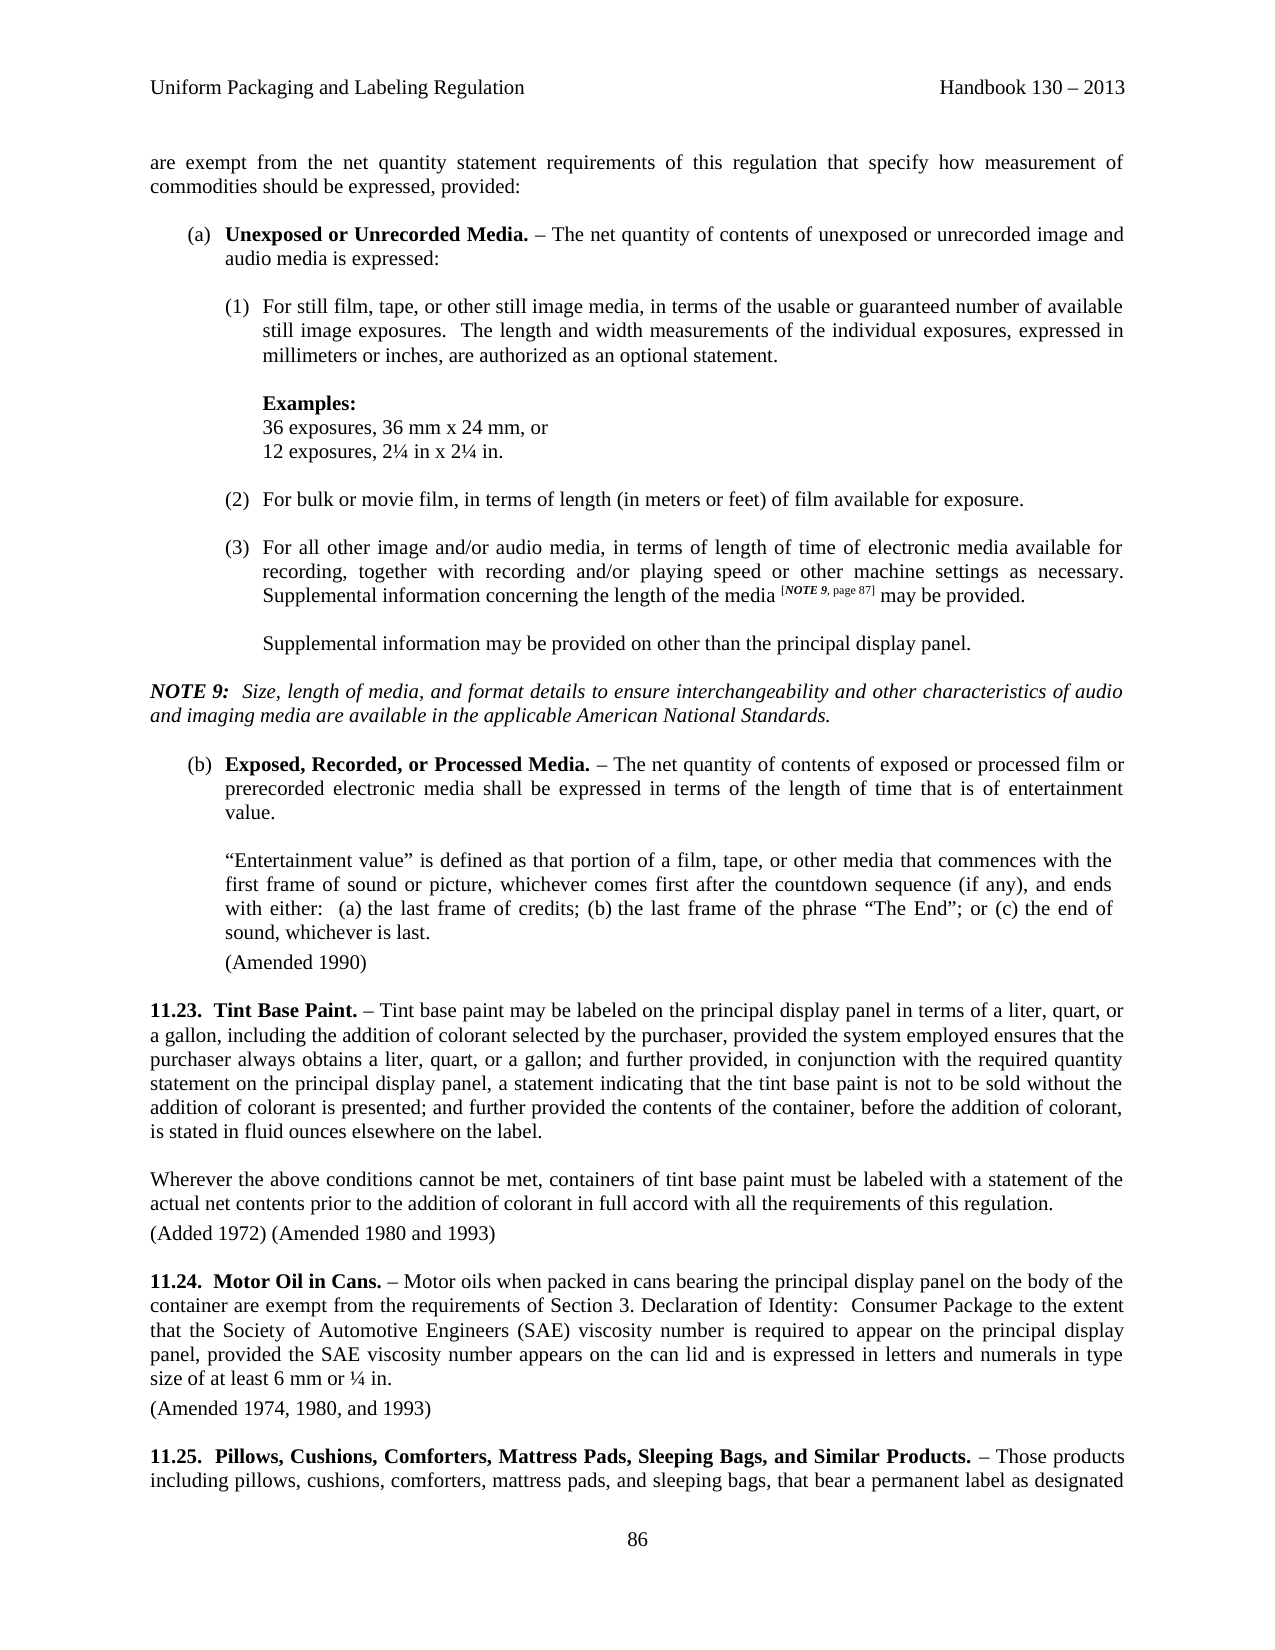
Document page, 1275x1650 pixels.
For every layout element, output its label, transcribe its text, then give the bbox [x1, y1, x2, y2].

text (Added 1972) (Amended 1980 and 1993) [150, 1221, 1125, 1245]
list Exposed, Recorded, or Processed Media. – The net quantity of contents of exposed or processed film or prerecorded electronic media shall be expressed in terms of the length of time that is of entertainment value. [187, 752, 1125, 824]
list For still film, tape, or other still image media, in terms of the usable or guaranteed number of available still image exposures. The length and width measurements of the individual exposures, expressed in millimeters or inches, are authorized as an optional statement. [225, 294, 1125, 367]
list For bulk or movie film, in terms of length (in meters or feet) of film available for exposure. [225, 487, 1125, 511]
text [150, 150, 1125, 198]
text Wherever the above conditions cannot be met, containers of tint base paint must be labeled with a statement of the actual net contents prior to the addition of colorant in full accord with all the requirements of this regulation. [150, 1167, 1125, 1215]
text 11.24. Motor Oil in Cans. – Motor oils when packed in cans bearing the principal display panel on the body of the container are exempt from the requirements of Section 3. Declaration of Identity: Consumer Package to the extent that the Society of Automotive Engineers (SAE) viscosity number is required to appear on the principal display panel, provided the SAE viscosity number appears on the can lid and is expressed in letters and numerals in type size of at least 6 mm or ¼ in. [150, 1269, 1125, 1390]
text 11.23. Tint Base Paint. – Tint base paint may be labeled on the principal display panel in terms of a liter, quart, or a gallon, including the addition of colorant selected by the purchaser, provided the system employed ensures that the purchaser always obtains a liter, quart, or a gallon; and further provided, in conjunction with the required quantity statement on the principal display panel, a statement indicating that the tint base paint is not to be sold without the addition of colorant is presented; and further provided the contents of the container, before the addition of colorant, is stated in fluid ounces elsewhere on the label. [150, 998, 1125, 1143]
text (Amended 1974, 1980, and 1993) [150, 1396, 1125, 1420]
text 12 exposures, 2¼ in x 2¼ in. [262, 439, 1125, 463]
text “Entertainment value” is defined as that portion of a film, tape, or other media that commences with the first frame of sound or picture, whichever comes first after the countdown sequence (if any), and ends with either: (a) the last frame of credits; (b) the last frame of the phrase “The End”; or (c) the end of sound, whichever is last. [225, 848, 1113, 944]
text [150, 1444, 1125, 1492]
text Supplemental information may be provided on other than the principal display panel. [262, 631, 1125, 655]
text (Amended 1990) [150, 950, 1125, 974]
text Examples: [262, 391, 1125, 415]
text 36 exposures, 36 mm x 24 mm, or [262, 415, 1125, 439]
list Unexposed or Unrecorded Media. – The net quantity of contents of unexposed or unrecorded image and audio media is expressed: [187, 222, 1125, 270]
text NOTE 9: Size, length of media, and format details to ensure interchangeability and other characteristics of audio and imaging media are available in the applicable American National Standards. [150, 679, 1125, 727]
list For all other image and/or audio media, in terms of length of time of electronic media available for recording, together with recording and/or playing speed or other machine settings as necessary. Supplemental information concerning the length of the media [NOTE 9, page 87] may be provided. [225, 535, 1125, 607]
